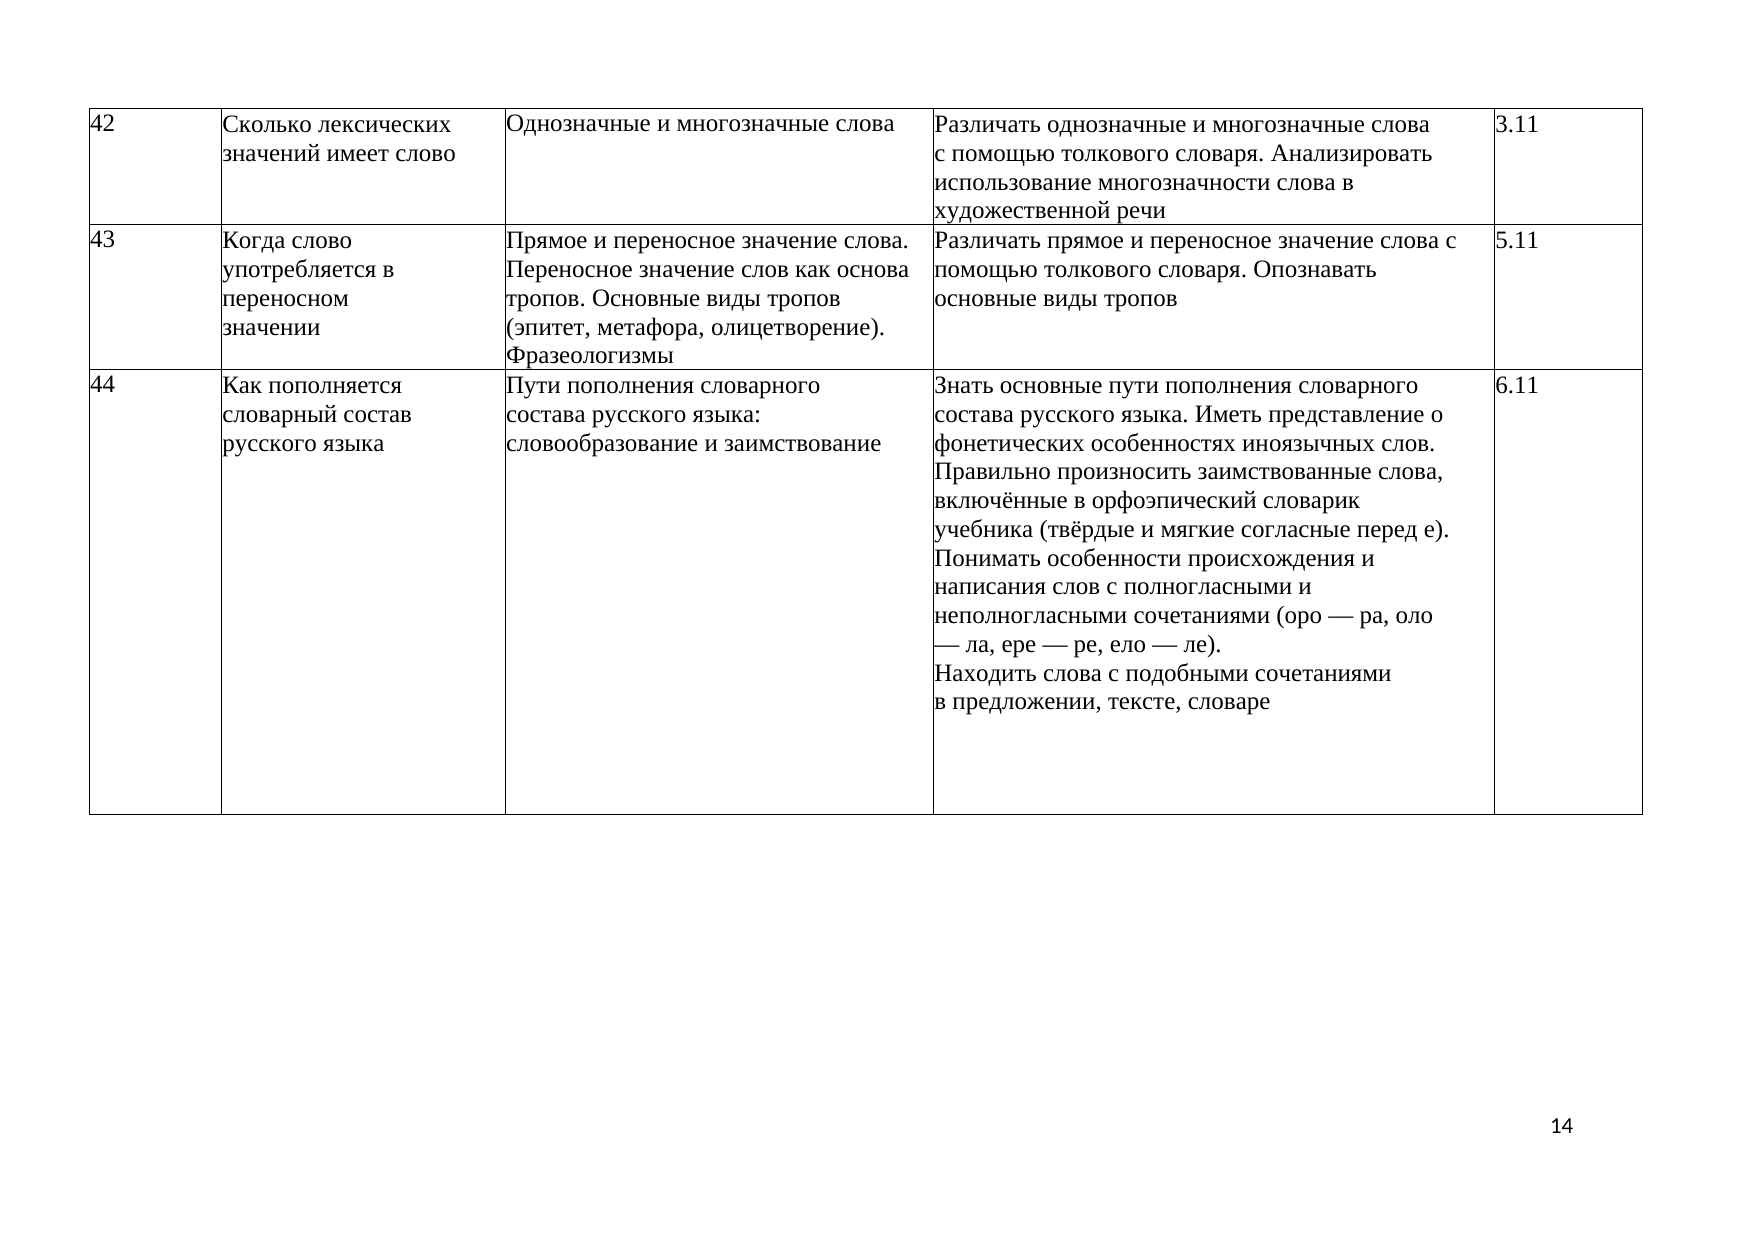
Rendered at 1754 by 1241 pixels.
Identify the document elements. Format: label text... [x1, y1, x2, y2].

table_cell 6.11 [1495, 370, 1642, 814]
table_cell Прямое и переносное значение слова. Переносное значение слов как основа тропов. Основные виды тропов (эпитет, метафора, олицетворение). Фразеологизмы [506, 225, 933, 369]
table_cell Как пополняется словарный состав русского языка [222, 370, 505, 814]
table_cell Однозначные и многозначные слова [506, 109, 933, 224]
table_cell Различать однозначные и многозначные слова с помощью толкового словаря. Анализировать использование многозначности слова в художественной речи [934, 109, 1494, 224]
table_cell 3.11 [1495, 109, 1642, 224]
table_cell 43 [90, 225, 221, 369]
table_cell Когда слово употребляется в переносном значении [222, 225, 505, 369]
table_cell 42 [90, 109, 221, 224]
table_cell Знать основные пути пополнения словарного состава русского языка. Иметь представление о фонетических особенностях иноязычных слов. Правильно произносить заимствованные слова, включённые в орфоэпический словарик учебника (твёрдые и мягкие согласные перед е). Понимать особенности происхождения и написания слов с полногласными и неполногласными сочетаниями (оро — ра, оло — ла, ере — ре, ело — ле). Находить слова с подобными сочетаниями в предложении, тексте, словаре [934, 370, 1494, 814]
table_cell 5.11 [1495, 225, 1642, 369]
table_cell Пути пополнения словарного состава русского языка: словообразование и заимствование [506, 370, 933, 814]
table_cell Сколько лексических значений имеет слово [222, 109, 505, 224]
table_cell 44 [90, 370, 221, 814]
table_cell Различать прямое и переносное значение слова с помощью толкового словаря. Опознавать основные виды тропов [934, 225, 1494, 369]
